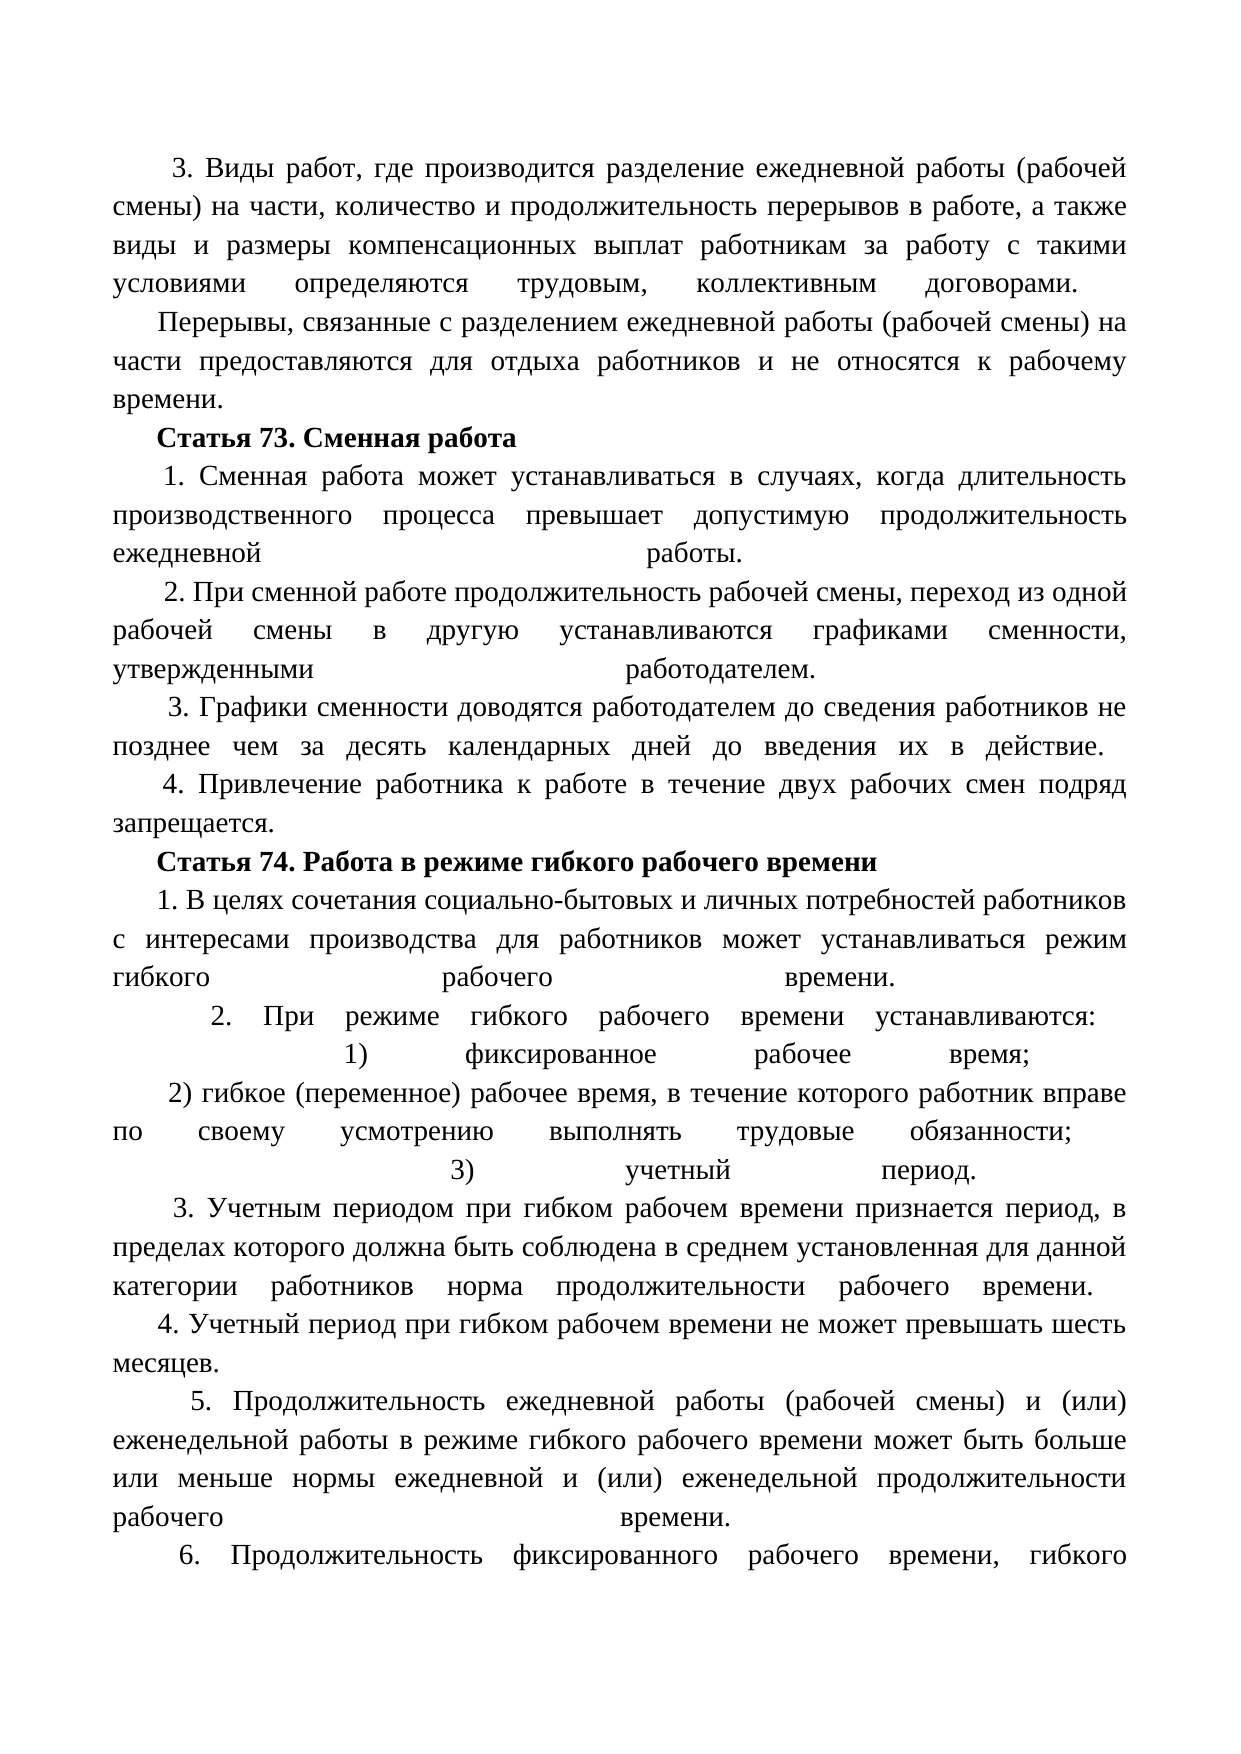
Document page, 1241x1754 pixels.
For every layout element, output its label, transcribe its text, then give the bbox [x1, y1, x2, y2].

text Статья 74. Работа в режиме гибкого рабочего времени [112, 844, 1128, 877]
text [112, 882, 1128, 1571]
text Статья 73. Сменная работа [112, 420, 1128, 453]
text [112, 150, 1128, 415]
text 1. Сменная работа может устанавливаться в случаях, когда длительность производственного процесса превышает допустимую продолжительность ежедневной работы. 2. При сменной работе продолжительность рабочей смены, переход из одной рабочей смены в другую устанавливаются графиками сменности, утвержденными работодателем. 3. Графики сменности доводятся работодателем до сведения работников не позднее чем за десять календарных дней до введения их в действие. 4. Привлечение работника к работе в течение двух рабочих смен подряд запрещается. [112, 458, 1128, 839]
